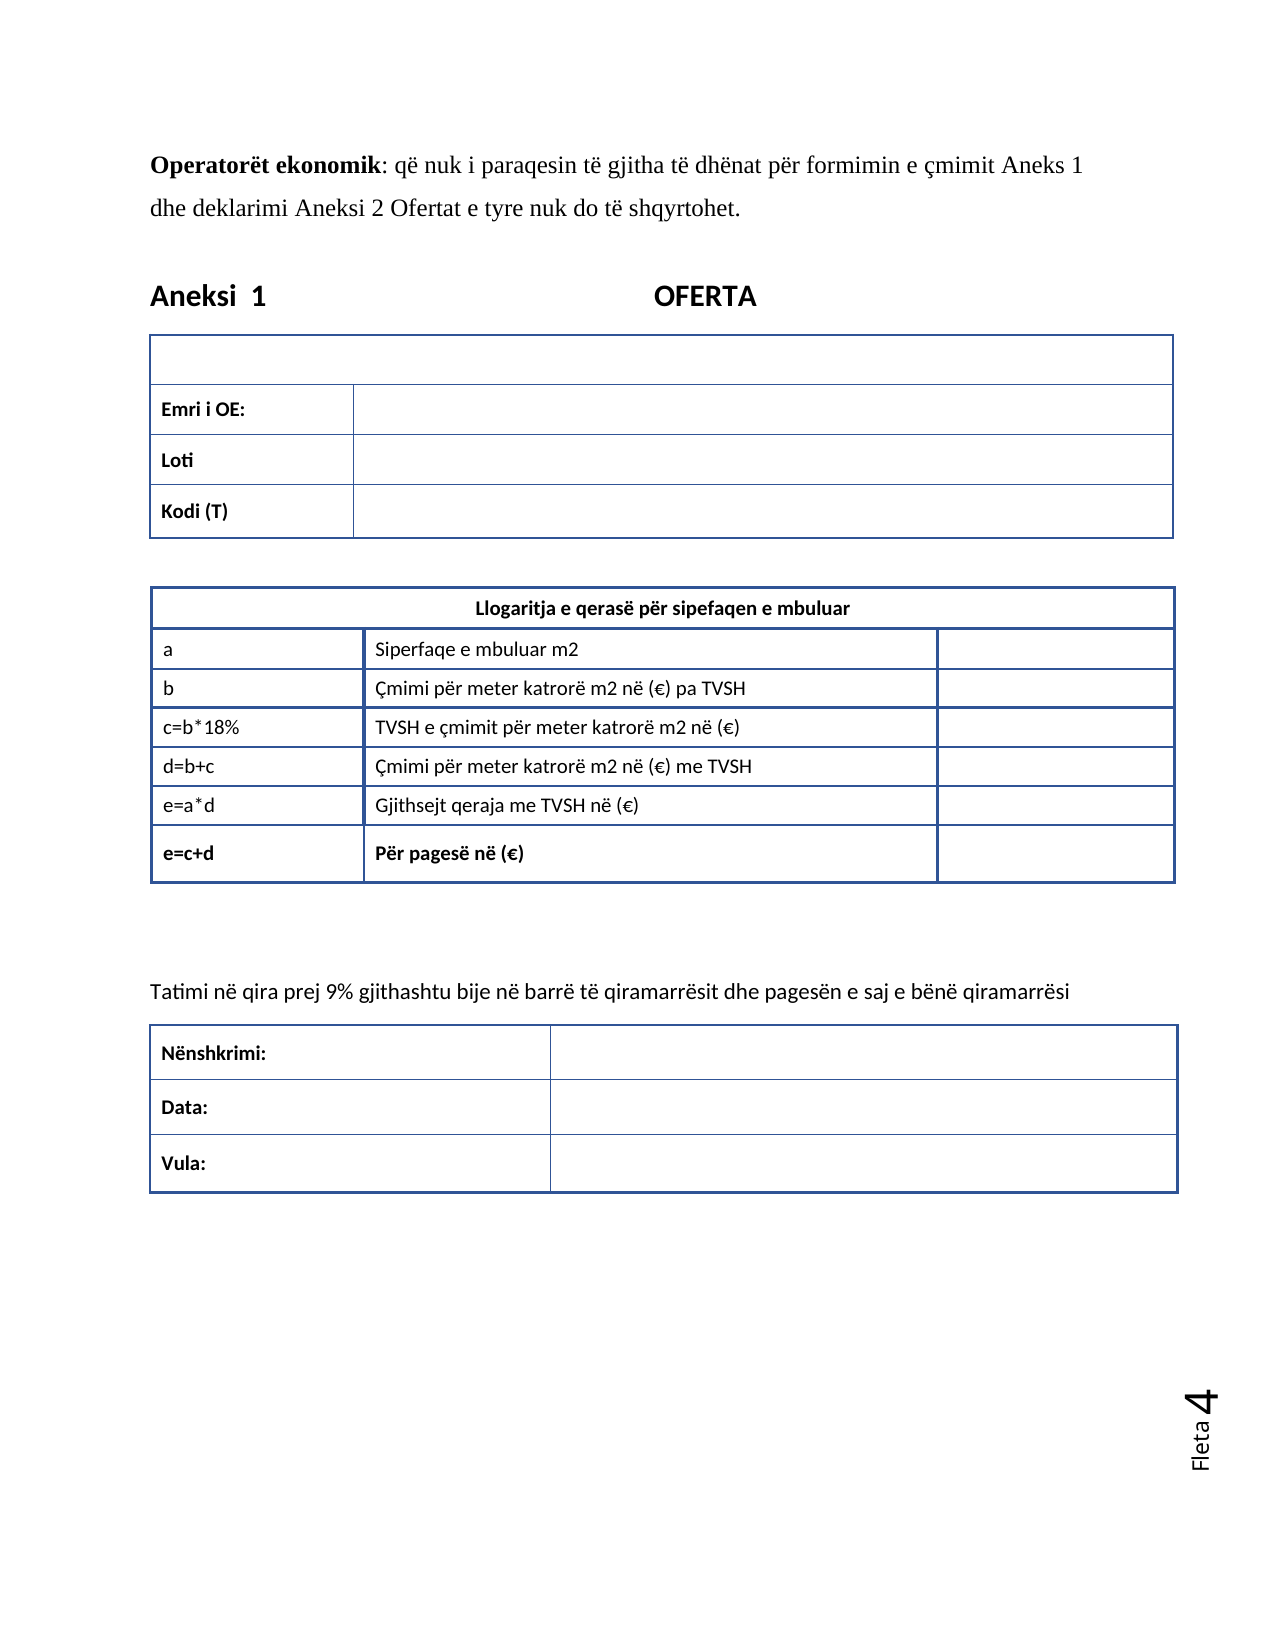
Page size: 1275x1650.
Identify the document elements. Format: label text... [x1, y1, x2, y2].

table_cell d=b+c [153, 748, 362, 784]
table_cell TVSH e çmimit për meter katrorë m2 në (€) [366, 709, 936, 746]
table_cell Data: [151, 1080, 550, 1134]
table_cell [939, 709, 1173, 746]
table_cell [939, 670, 1173, 706]
table_cell Vula: [151, 1135, 550, 1191]
table_cell [551, 1080, 1176, 1134]
table_header [551, 1026, 1176, 1079]
table_cell [551, 1135, 1176, 1191]
table_cell Siperfaqe e mbuluar m2 [366, 630, 936, 667]
table_cell Kodi (T) [151, 485, 353, 537]
table_cell Çmimi për meter katrorë m2 në (€) pa TVSH [366, 670, 936, 706]
table_cell [939, 748, 1173, 784]
table_cell Loti [151, 435, 353, 484]
text Aneksi 1 OFERTA [150, 276, 1134, 314]
table_cell [939, 630, 1173, 667]
table_header Nënshkrimi: [151, 1026, 550, 1079]
table_cell [354, 435, 1172, 484]
table_cell Për pagesë në (€) [365, 826, 936, 881]
table_cell Emri i OE: [151, 385, 353, 434]
text Tatimi në qira prej 9% gjithashtu bije në barrë të qiramarrësit dhe pagesën e saj e bënë qiramarrësi [150, 977, 1134, 1006]
table_cell e=c+d [153, 826, 363, 881]
table_cell c=b*18% [153, 709, 362, 746]
table_header [151, 336, 1172, 384]
table_cell e=a*d [153, 787, 362, 824]
table_cell a [153, 630, 362, 667]
table_cell [354, 485, 1172, 537]
table_cell b [153, 670, 362, 706]
table_cell Gjithsejt qeraja me TVSH në (€) [366, 787, 936, 824]
table_cell [939, 826, 1173, 881]
table_cell Çmimi për meter katrorë m2 në (€) me TVSH [366, 748, 936, 784]
table_cell [354, 385, 1172, 434]
table_cell [939, 787, 1173, 824]
table_header Llogaritja e qerasë për sipefaqen e mbuluar [153, 589, 1173, 627]
text Operatorët ekonomik: që nuk i paraqesin të gjitha të dhënat për formimin e çmimit Aneks 1 dhe deklarimi Aneksi 2 Ofertat e tyre nuk do të shqyrtohet. [150, 150, 1125, 222]
